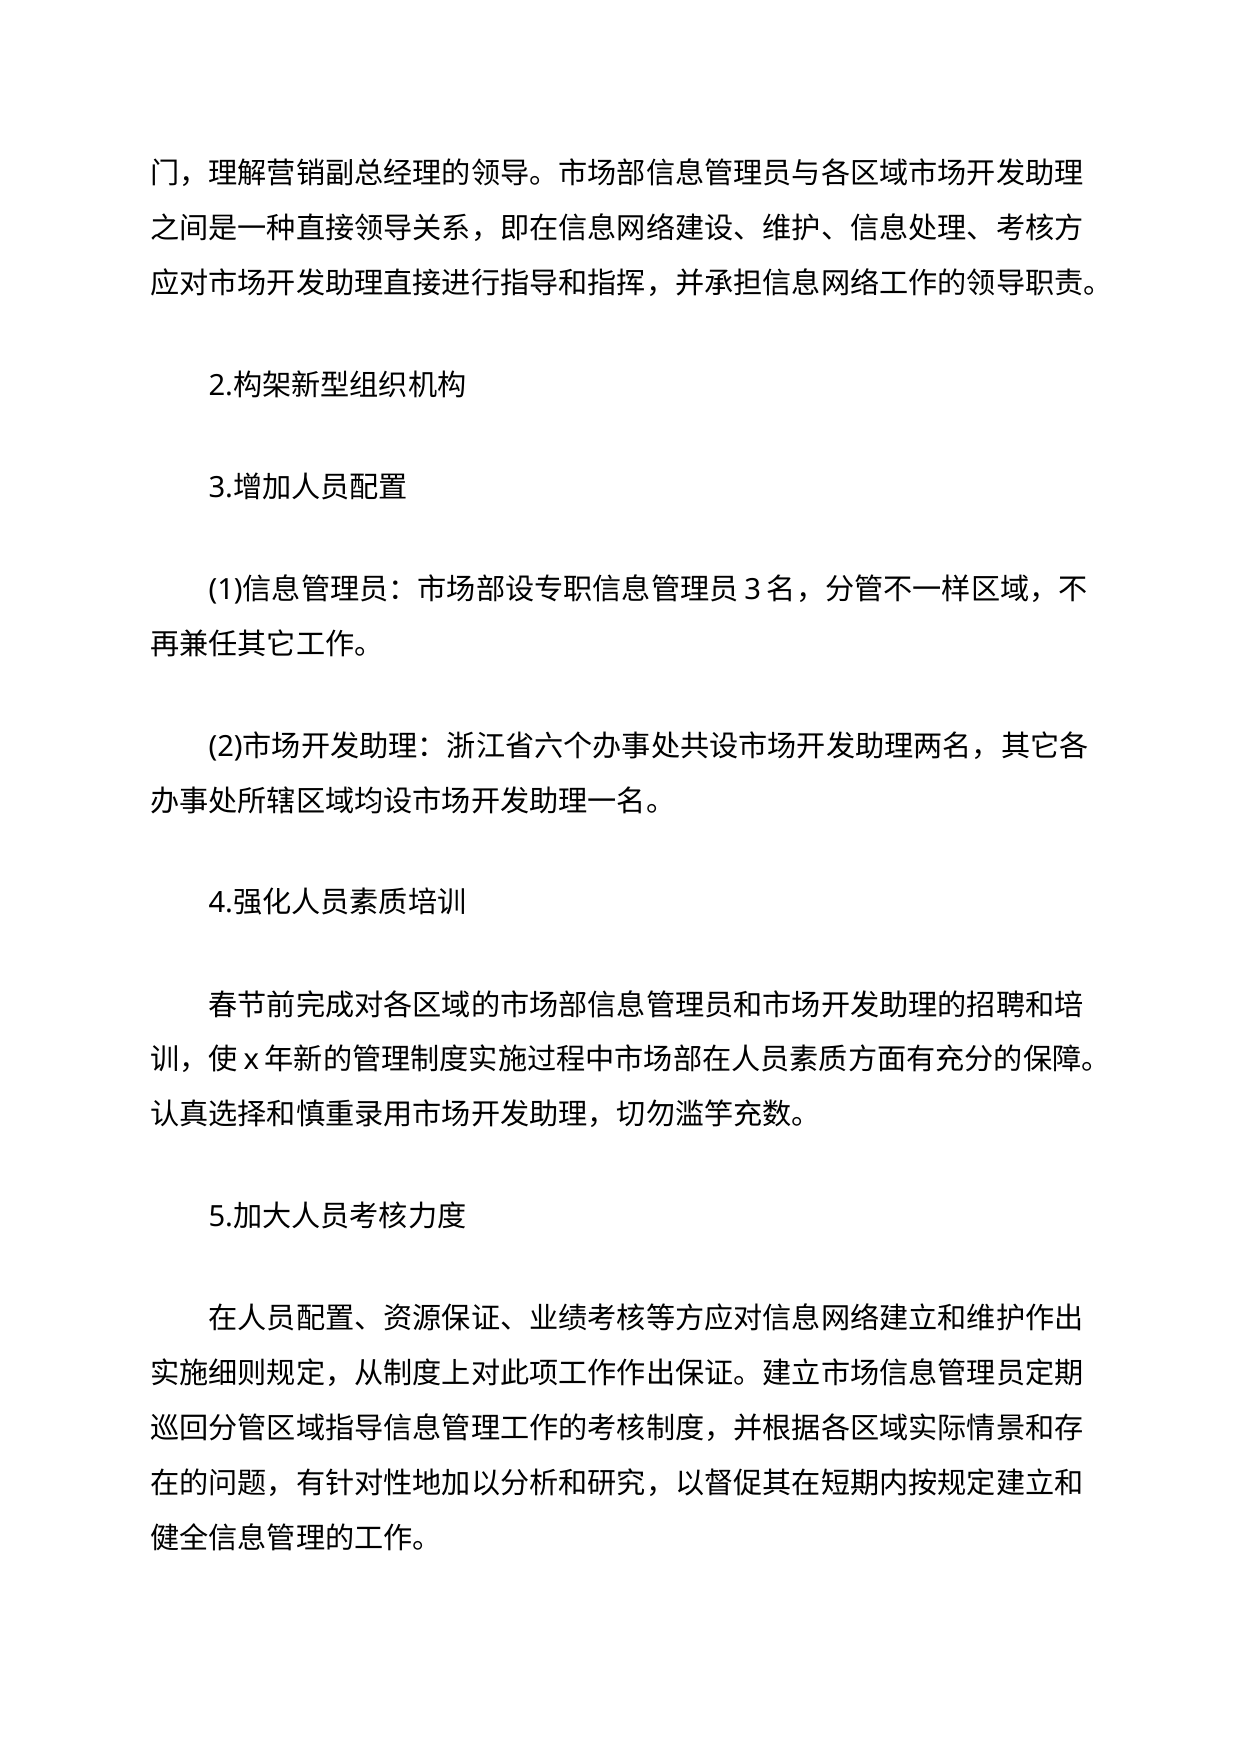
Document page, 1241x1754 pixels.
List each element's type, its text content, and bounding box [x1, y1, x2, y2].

text 2.构架新型组织机构 [150, 362, 1090, 404]
text 在人员配置、资源保证、业绩考核等方应对信息网络建立和维护作出实施细则规定，从制度上对此项工作作出保证。建立市场信息管理员定期巡回分管区域指导信息管理工作的考核制度，并根据各区域实际情景和存在的问题，有针对性地加以分析和研究，以督促其在短期内按规定建立和健全信息管理的工作。 [150, 1295, 1090, 1557]
text 4.强化人员素质培训 [150, 879, 1090, 921]
text (2)市场开发助理：浙江省六个办事处共设市场开发助理两名，其它各办事处所辖区域均设市场开发助理一名。 [150, 722, 1090, 819]
text (1)信息管理员：市场部设专职信息管理员3名，分管不一样区域，不再兼任其它工作。 [150, 566, 1090, 663]
text 3.增加人员配置 [150, 463, 1090, 506]
text 春节前完成对各区域的市场部信息管理员和市场开发助理的招聘和培训，使x年新的管理制度实施过程中市场部在人员素质方面有充分的保障。认真选择和慎重录用市场开发助理，切勿滥竽充数。 [150, 981, 1090, 1133]
text 5.加大人员考核力度 [150, 1193, 1090, 1235]
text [150, 150, 1090, 302]
